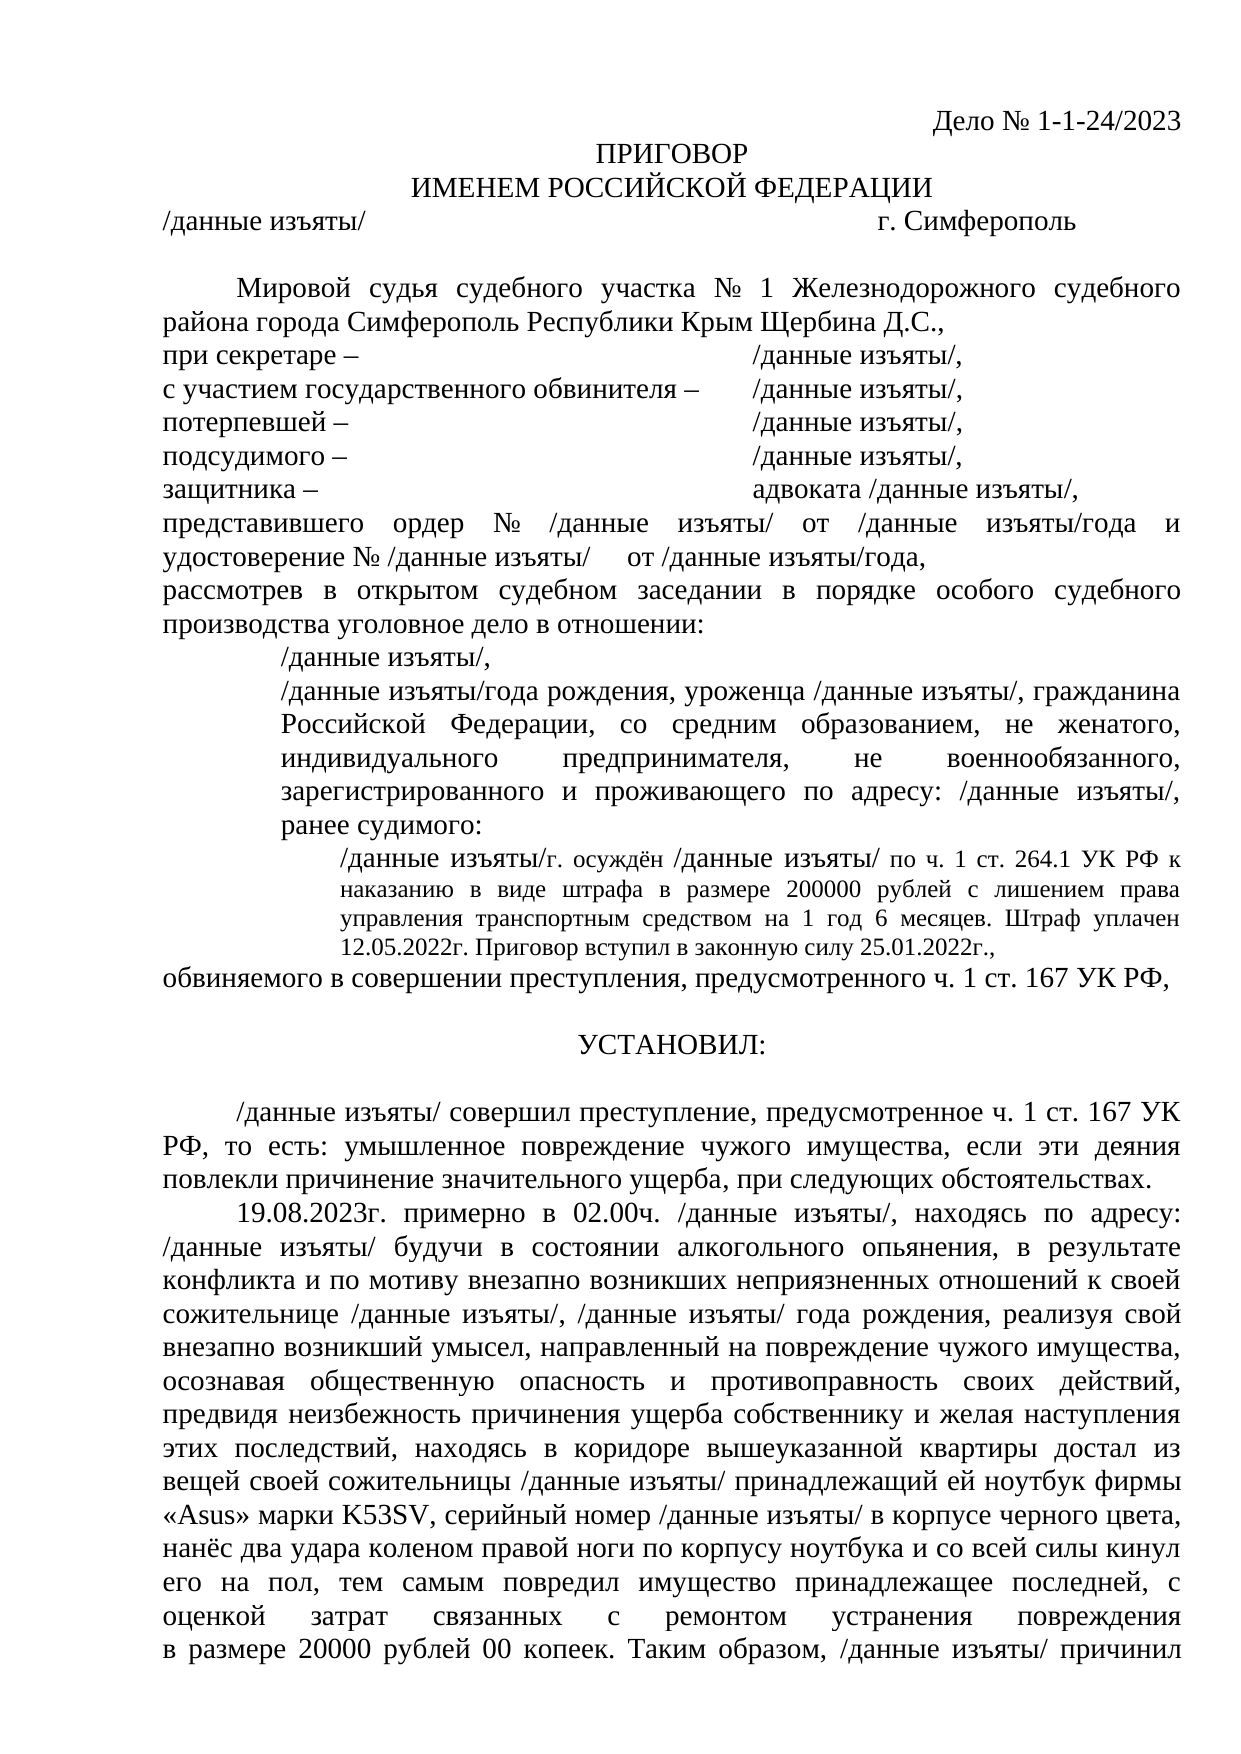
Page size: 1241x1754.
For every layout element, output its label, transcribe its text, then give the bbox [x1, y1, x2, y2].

text /данные изъяты/, [281, 639, 1181, 673]
text /данные изъяты/ г. Симферополь [162, 203, 1181, 237]
text /данные изъяты/года рождения, уроженца /данные изъяты/, гражданина Российской Федерации, со средним образованием, не женатого, индивидуального предпринимателя, не военнообязанного, зарегистрированного и проживающего по адресу: /данные изъяты/, ранее судимого: [281, 673, 1181, 841]
text ПРИГОВОР [162, 136, 1181, 170]
text Дело № 1-1-24/2023 [162, 103, 1181, 136]
text с участием государственного обвинителя – /данные изъяты/, [162, 371, 1181, 404]
text УСТАНОВИЛ: [162, 1027, 1181, 1061]
text обвиняемого в совершении преступления, предусмотренного ч. 1 ст. 167 УК РФ, [162, 960, 1181, 994]
text рассмотрев в открытом судебном заседании в порядке особого судебного производства уголовное дело в отношении: [162, 572, 1182, 639]
text Мировой судья судебного участка № 1 Железнодорожного судебного района города Симферополь Республики Крым Щербина Д.С., [162, 270, 1181, 337]
text представившего ордер № /данные изъяты/ от /данные изъяты/года и удостоверение № /данные изъяты/ от /данные изъяты/года, [162, 505, 1182, 572]
text ИМЕНЕМ РОССИЙСКОЙ ФЕДЕРАЦИИ [162, 170, 1181, 203]
text подсудимого – /данные изъяты/, [162, 438, 1182, 472]
text /данные изъяты/ совершил преступление, предусмотренное ч. 1 ст. 167 УК РФ, то есть: умышленное повреждение чужого имущества, если эти деяния повлекли причинение значительного ущерба, при следующих обстоятельствах. [162, 1094, 1182, 1195]
text потерпевшей – /данные изъяты/, [162, 404, 1181, 438]
text защитника – адвоката /данные изъяты/, [162, 472, 1182, 505]
text /данные изъяты/г. осуждён /данные изъяты/ по ч. 1 ст. 264.1 УК РФ к наказанию в виде штрафа в размере 200000 рублей с лишением права управления транспортным средством на 1 год 6 месяцев. Штраф уплачен 12.05.2022г. Приговор вступил в законную силу 25.01.2022г., [340, 841, 1181, 960]
text при секретаре – /данные изъяты/, [162, 337, 1181, 371]
